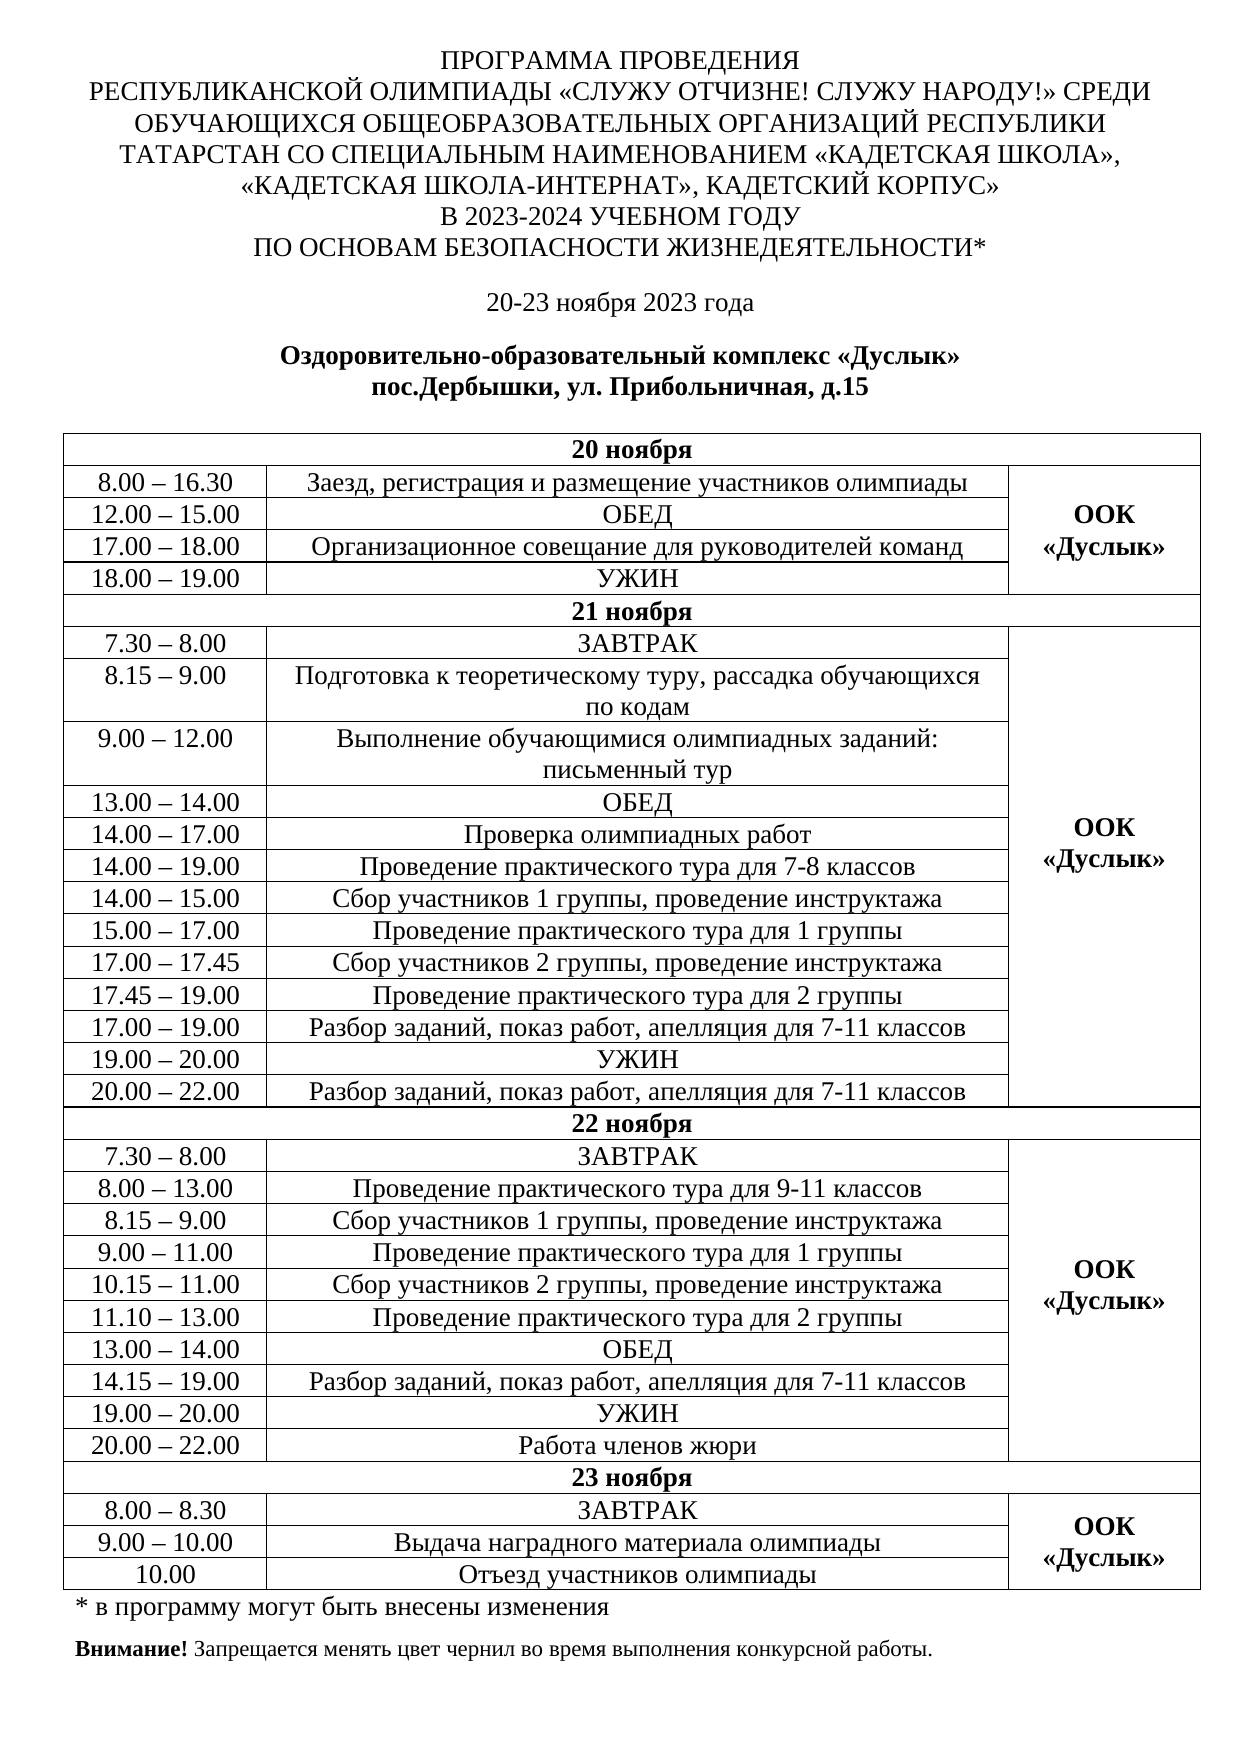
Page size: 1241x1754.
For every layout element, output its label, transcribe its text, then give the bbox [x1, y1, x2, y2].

table_cell Заезд, регистрация и размещение участников олимпиады [267, 466, 1008, 497]
table_cell 17.00 – 19.00 [64, 1011, 266, 1042]
table_cell Подготовка к теоретическому туру, рассадка обучающихся по кодам [267, 659, 1008, 721]
table_cell Выдача наградного материала олимпиады [267, 1526, 1008, 1557]
table_cell УЖИН [267, 1397, 1008, 1428]
table_cell Проведение практического тура для 1 группы [267, 1236, 1008, 1267]
table_cell 14.00 – 15.00 [64, 882, 266, 913]
table_cell Организационное совещание для руководителей команд [267, 530, 1008, 561]
table_cell 8.00 – 16.30 [64, 466, 266, 497]
table_cell 11.10 – 13.00 [64, 1301, 266, 1332]
table_cell 14.00 – 19.00 [64, 850, 266, 881]
table_cell 9.00 – 12.00 [64, 722, 266, 784]
table_cell Сбор участников 1 группы, проведение инструктажа [267, 882, 1008, 913]
table_cell 20.00 – 22.00 [64, 1429, 266, 1461]
text ПО ОСНОВАМ БЕЗОПАСНОСТИ ЖИЗНЕДЕЯТЕЛЬНОСТИ* [75, 231, 1165, 262]
table_cell Сбор участников 2 группы, проведение инструктажа [267, 1269, 1008, 1299]
table_cell Разбор заданий, показ работ, апелляция для 7-11 классов [267, 1365, 1008, 1396]
table_cell ООК «Дуслык» [1009, 627, 1200, 1106]
text ПРОГРАММА ПРОВЕДЕНИЯ [75, 44, 1165, 76]
table_cell 23 ноября [64, 1462, 1200, 1493]
table_cell Сбор участников 1 группы, проведение инструктажа [267, 1204, 1008, 1235]
table_cell 7.30 – 8.00 [64, 1140, 266, 1171]
text 20-23 ноября 2023 года [75, 286, 1165, 318]
table_cell Проведение практического тура для 7-8 классов [267, 850, 1008, 881]
table_cell 12.00 – 15.00 [64, 498, 266, 529]
table_cell 17.00 – 18.00 [64, 530, 266, 561]
table_cell Отъезд участников олимпиады [267, 1558, 1008, 1589]
table_cell 14.00 – 17.00 [64, 818, 266, 849]
table_cell 13.00 – 14.00 [64, 786, 266, 817]
table_cell Работа членов жюри [267, 1429, 1008, 1461]
text пос.Дербышки, ул. Прибольничная, д.15 [75, 370, 1165, 401]
table_cell 8.00 – 13.00 [64, 1172, 266, 1203]
table_cell Разбор заданий, показ работ, апелляция для 7-11 классов [267, 1011, 1008, 1042]
table_cell ООК «Дуслык» [1009, 1140, 1200, 1461]
table_cell Проведение практического тура для 2 группы [267, 979, 1008, 1010]
table_cell Разбор заданий, показ работ, апелляция для 7-11 классов [267, 1075, 1008, 1106]
table_cell 10.15 – 11.00 [64, 1269, 266, 1299]
table_cell Проведение практического тура для 1 группы [267, 914, 1008, 946]
table_cell ООК «Дуслык» [1009, 466, 1200, 593]
text РЕСПУБЛИКАНСКОЙ ОЛИМПИАДЫ «СЛУЖУ ОТЧИЗНЕ! СЛУЖУ НАРОДУ!» СРЕДИ ОБУЧАЮЩИХСЯ ОБЩЕОБРАЗОВАТЕЛЬНЫХ ОРГАНИЗАЦИЙ РЕСПУБЛИКИ ТАТАРСТАН СО СПЕЦИАЛЬНЫМ НАИМЕНОВАНИЕМ «КАДЕТСКАЯ ШКОЛА», «КАДЕТСКАЯ ШКОЛА-ИНТЕРНАТ», КАДЕТСКИЙ КОРПУС» [75, 76, 1165, 200]
table_cell 22 ноября [64, 1108, 1200, 1139]
table_cell ОБЕД [267, 498, 1008, 529]
table_cell ЗАВТРАК [267, 627, 1008, 658]
table_cell 9.00 – 10.00 [64, 1526, 266, 1557]
table_cell ООК «Дуслык» [1009, 1494, 1200, 1589]
text Оздоровительно-образовательный комплекс «Дуслык» [75, 339, 1165, 370]
table_cell 21 ноября [64, 595, 1200, 626]
table_cell Проверка олимпиадных работ [267, 818, 1008, 849]
table_cell 14.15 – 19.00 [64, 1365, 266, 1396]
table_cell ОБЕД [267, 786, 1008, 817]
table_cell 8.15 – 9.00 [64, 659, 266, 721]
text * в программу могут быть внесены изменения [75, 1590, 1165, 1621]
table_cell Выполнение обучающимися олимпиадных заданий: письменный тур [267, 722, 1008, 784]
table_cell 9.00 – 11.00 [64, 1236, 266, 1267]
table_cell 8.15 – 9.00 [64, 1204, 266, 1235]
table_cell 20.00 – 22.00 [64, 1075, 266, 1106]
table_cell ОБЕД [267, 1333, 1008, 1364]
table_cell 19.00 – 20.00 [64, 1397, 266, 1428]
table_cell УЖИН [267, 1043, 1008, 1074]
table_cell ЗАВТРАК [267, 1494, 1008, 1525]
table_cell 17.00 – 17.45 [64, 947, 266, 978]
table_header 20 ноября [64, 434, 1200, 465]
table_cell 10.00 [64, 1558, 266, 1589]
table_cell УЖИН [267, 563, 1008, 593]
table_cell 19.00 – 20.00 [64, 1043, 266, 1074]
table_cell 17.45 – 19.00 [64, 979, 266, 1010]
table_cell Сбор участников 2 группы, проведение инструктажа [267, 947, 1008, 978]
table_cell 13.00 – 14.00 [64, 1333, 266, 1364]
table_cell Проведение практического тура для 9-11 классов [267, 1172, 1008, 1203]
table_cell ЗАВТРАК [267, 1140, 1008, 1171]
text В 2023-2024 УЧЕБНОМ ГОДУ [75, 200, 1165, 231]
table_cell Проведение практического тура для 2 группы [267, 1301, 1008, 1332]
table_cell 15.00 – 17.00 [64, 914, 266, 946]
table_cell 7.30 – 8.00 [64, 627, 266, 658]
table_cell 18.00 – 19.00 [64, 563, 266, 593]
table_cell 8.00 – 8.30 [64, 1494, 266, 1525]
